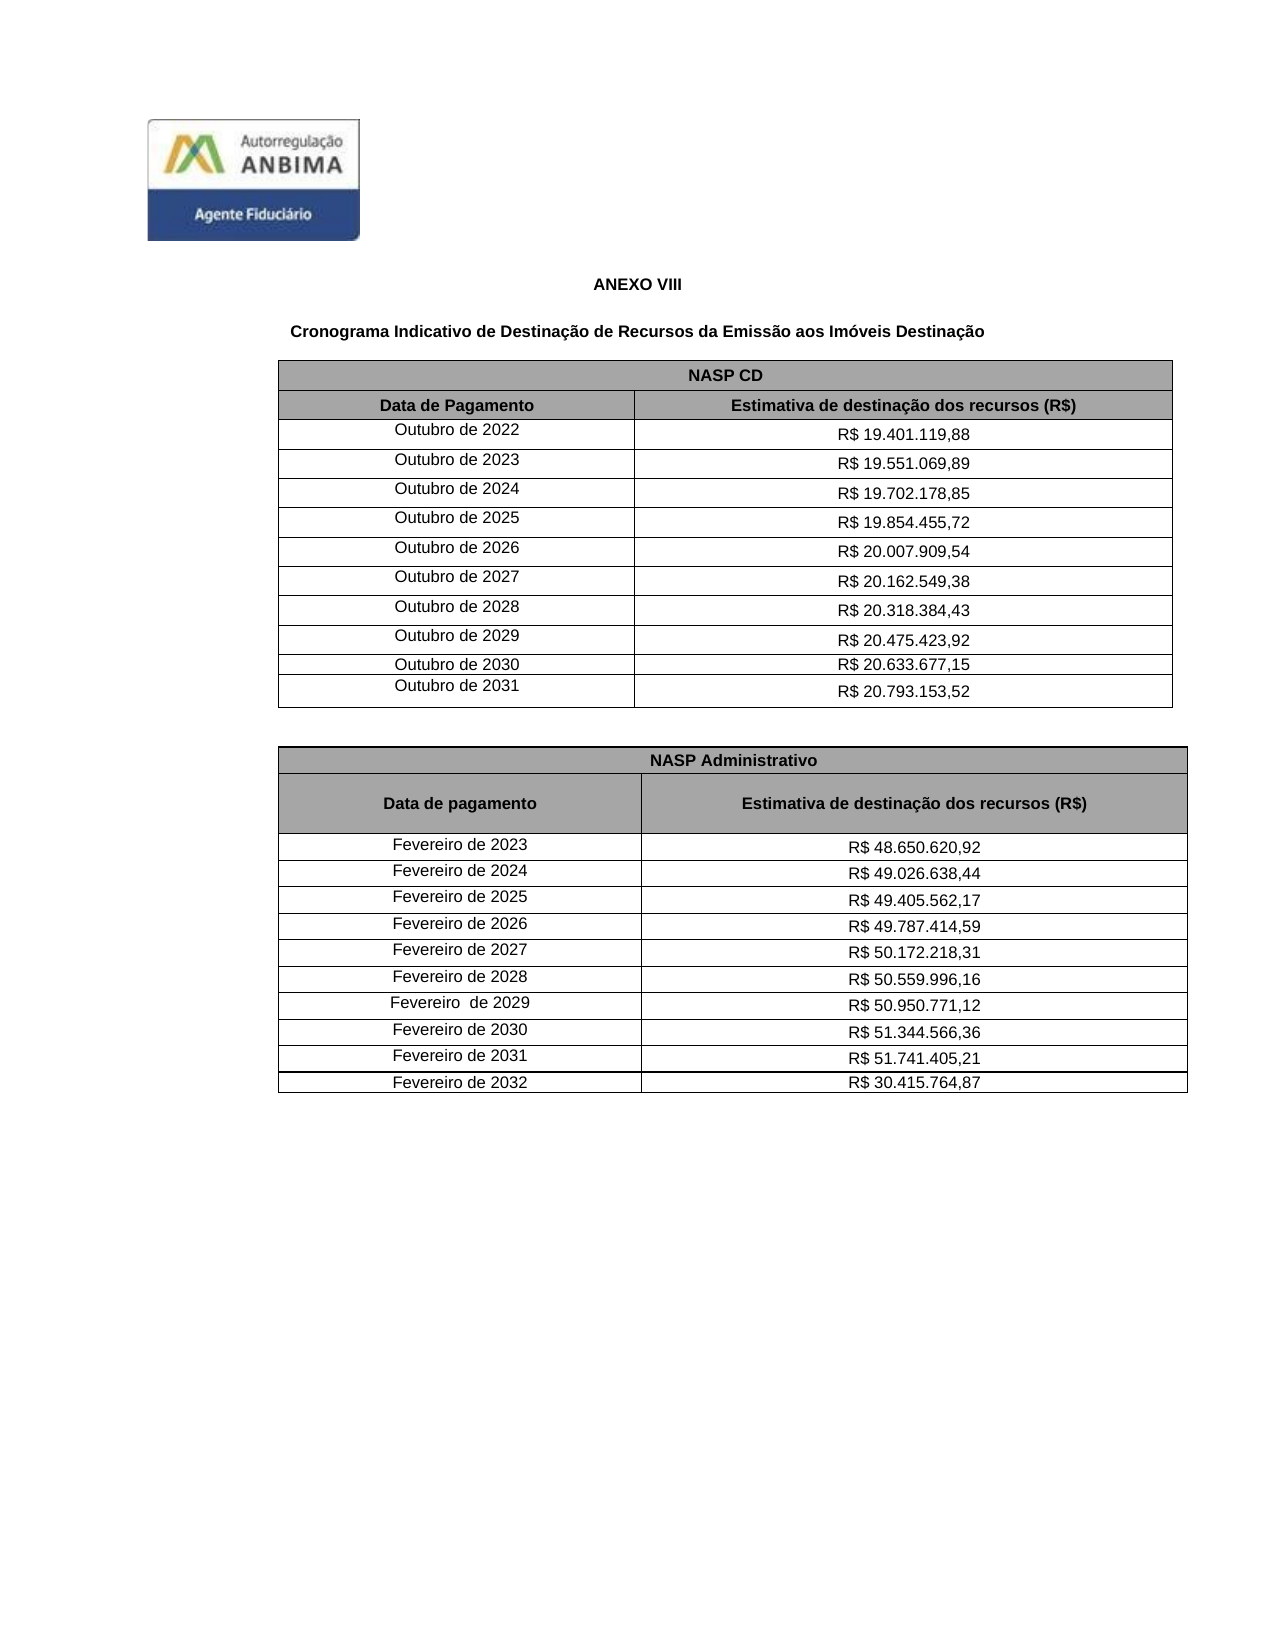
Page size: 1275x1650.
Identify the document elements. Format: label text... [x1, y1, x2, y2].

table_header NASP Administrativo [279, 748, 1187, 773]
table_cell Fevereiro de 2032 [279, 1073, 641, 1092]
table_cell R$ 19.551.069,89 [635, 450, 1172, 478]
table_cell Estimativa de destinação dos recursos (R$) [635, 391, 1172, 419]
table_cell R$ 50.172.218,31 [642, 940, 1187, 966]
table_cell Fevereiro de 2030 [279, 1020, 641, 1045]
table_cell Outubro de 2026 [279, 538, 634, 566]
table_cell Fevereiro de 2024 [279, 861, 641, 886]
table_cell Data de Pagamento [279, 391, 634, 419]
table_cell Estimativa de destinação dos recursos (R$) [642, 774, 1187, 833]
table_cell Fevereiro de 2025 [279, 887, 641, 913]
table_cell Fevereiro de 2027 [279, 940, 641, 966]
table_cell Outubro de 2031 [279, 675, 634, 707]
table_cell Outubro de 2025 [279, 508, 634, 537]
table_cell R$ 51.344.566,36 [642, 1020, 1187, 1045]
table_cell R$ 50.559.996,16 [642, 967, 1187, 992]
table_cell Outubro de 2030 [279, 655, 634, 674]
table_cell Fevereiro de 2026 [279, 914, 641, 939]
table_cell Fevereiro de 2028 [279, 967, 641, 992]
table_cell Fevereiro de 2023 [279, 834, 641, 860]
table_cell Fevereiro de 2031 [279, 1046, 641, 1071]
table_cell R$ 20.475.423,92 [635, 626, 1172, 654]
table_cell R$ 30.415.764,87 [642, 1073, 1187, 1092]
table_cell R$ 49.787.414,59 [642, 914, 1187, 939]
text ANEXO VIII [148, 266, 1127, 297]
table_cell R$ 51.741.405,21 [642, 1046, 1187, 1071]
table_cell R$ 20.007.909,54 [635, 538, 1172, 566]
table_cell Data de pagamento [279, 774, 641, 833]
table_cell R$ 20.633.677,15 [635, 655, 1172, 674]
table_cell R$ 20.793.153,52 [635, 675, 1172, 707]
table_cell Outubro de 2029 [279, 626, 634, 654]
table_cell R$ 19.854.455,72 [635, 508, 1172, 537]
table_cell Outubro de 2024 [279, 479, 634, 507]
table_cell R$ 49.026.638,44 [642, 861, 1187, 886]
table_cell R$ 48.650.620,92 [642, 834, 1187, 860]
table_cell R$ 49.405.562,17 [642, 887, 1187, 913]
text Cronograma Indicativo de Destinação de Recursos da Emissão aos Imóveis Destinação [148, 322, 1127, 341]
table_cell Outubro de 2028 [279, 596, 634, 625]
table_cell Fevereiro de 2029 [279, 993, 641, 1018]
table_cell R$ 20.162.549,38 [635, 567, 1172, 595]
table_cell R$ 19.702.178,85 [635, 479, 1172, 507]
table_cell Outubro de 2023 [279, 450, 634, 478]
table_cell Outubro de 2022 [279, 420, 634, 448]
table_cell Outubro de 2027 [279, 567, 634, 595]
table_header NASP CD [279, 361, 1172, 390]
table_cell R$ 20.318.384,43 [635, 596, 1172, 625]
table_cell R$ 19.401.119,88 [635, 420, 1172, 448]
table_cell R$ 50.950.771,12 [642, 993, 1187, 1018]
picture [147, 119, 360, 241]
